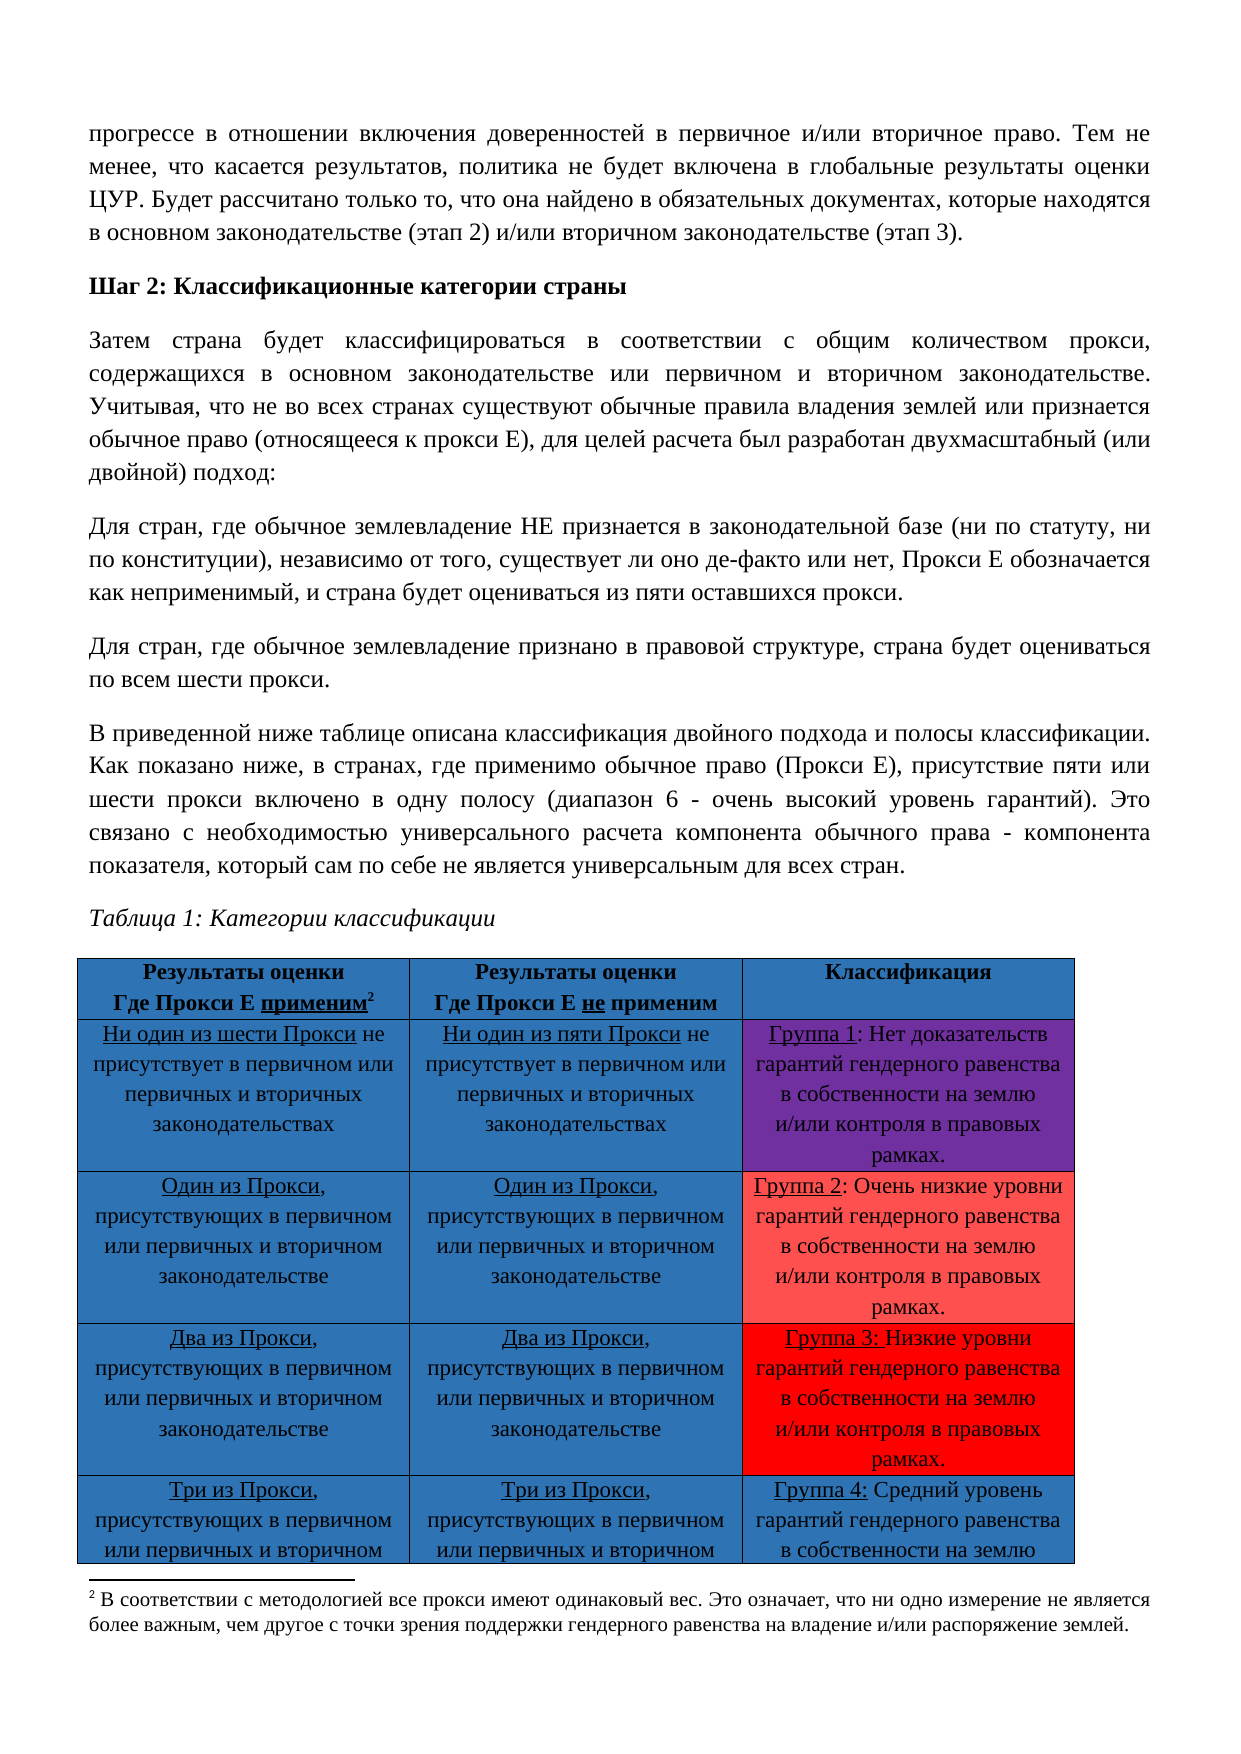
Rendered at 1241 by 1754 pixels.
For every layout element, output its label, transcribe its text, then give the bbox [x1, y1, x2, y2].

table_cell Ни один из шести Прокси не присутствует в первичном или первичных и вторичных законодательствах [78, 1020, 409, 1171]
text Шаг 2: Классификационные категории страны [89, 271, 1152, 300]
text Для стран, где обычное землевладение признано в правовой структуре, страна будет оцениваться по всем шести прокси. [89, 631, 1152, 692]
table_cell Один из Прокси, присутствующих в первичном или первичных и вторичном законодательстве [410, 1172, 742, 1323]
table_cell Два из Прокси, присутствующих в первичном или первичных и вторичном законодательстве [78, 1324, 409, 1475]
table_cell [410, 1476, 742, 1563]
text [89, 118, 1152, 246]
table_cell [743, 1476, 1074, 1563]
text Для стран, где обычное землевладение НЕ признается в законодательной базе (ни по статуту, ни по конституции), независимо от того, существует ли оно де-факто или нет, Прокси E обозначается как неприменимый, и страна будет оцениваться из пяти оставшихся прокси. [89, 511, 1152, 606]
table_cell Группа 3: Низкие уровни гарантий гендерного равенства в собственности на землю и/или контроля в правовых рамках. [743, 1324, 1074, 1475]
table_header Классификация [743, 959, 1074, 1019]
text В приведенной ниже таблице описана классификация двойного подхода и полосы классификации. Как показано ниже, в странах, где применимо обычное право (Прокси E), присутствие пяти или шести прокси включено в одну полосу (диапазон 6 - очень высокий уровень гарантий). Это связано с необходимостью универсального расчета компонента обычного права - компонента показателя, который сам по себе не является универсальным для всех стран. [89, 718, 1152, 878]
text Таблица 1: Категории классификации [89, 903, 1152, 932]
table_header Результаты оценки Где Прокси E применим [78, 959, 409, 1019]
table_cell Один из Прокси, присутствующих в первичном или первичных и вторичном законодательстве [78, 1172, 409, 1323]
table_cell Группа 1: Нет доказательств гарантий гендерного равенства в собственности на землю и/или контроля в правовых рамках. [743, 1020, 1074, 1171]
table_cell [78, 1476, 409, 1563]
table_cell Ни один из пяти Прокси не присутствует в первичном или первичных и вторичных законодательствах [410, 1020, 742, 1171]
table_header Результаты оценки Где Прокси E не применим [410, 959, 742, 1019]
table_cell Два из Прокси, присутствующих в первичном или первичных и вторичном законодательстве [410, 1324, 742, 1475]
table_cell Группа 2: Очень низкие уровни гарантий гендерного равенства в собственности на землю и/или контроля в правовых рамках. [743, 1172, 1074, 1323]
text Затем страна будет классифицироваться в соответствии с общим количеством прокси, содержащихся в основном законодательстве или первичном и вторичном законодательстве. Учитывая, что не во всех странах существуют обычные правила владения землей или признается обычное право (относящееся к прокси E), для целей расчета был разработан двухмасштабный (или двойной) подход: [89, 325, 1152, 486]
